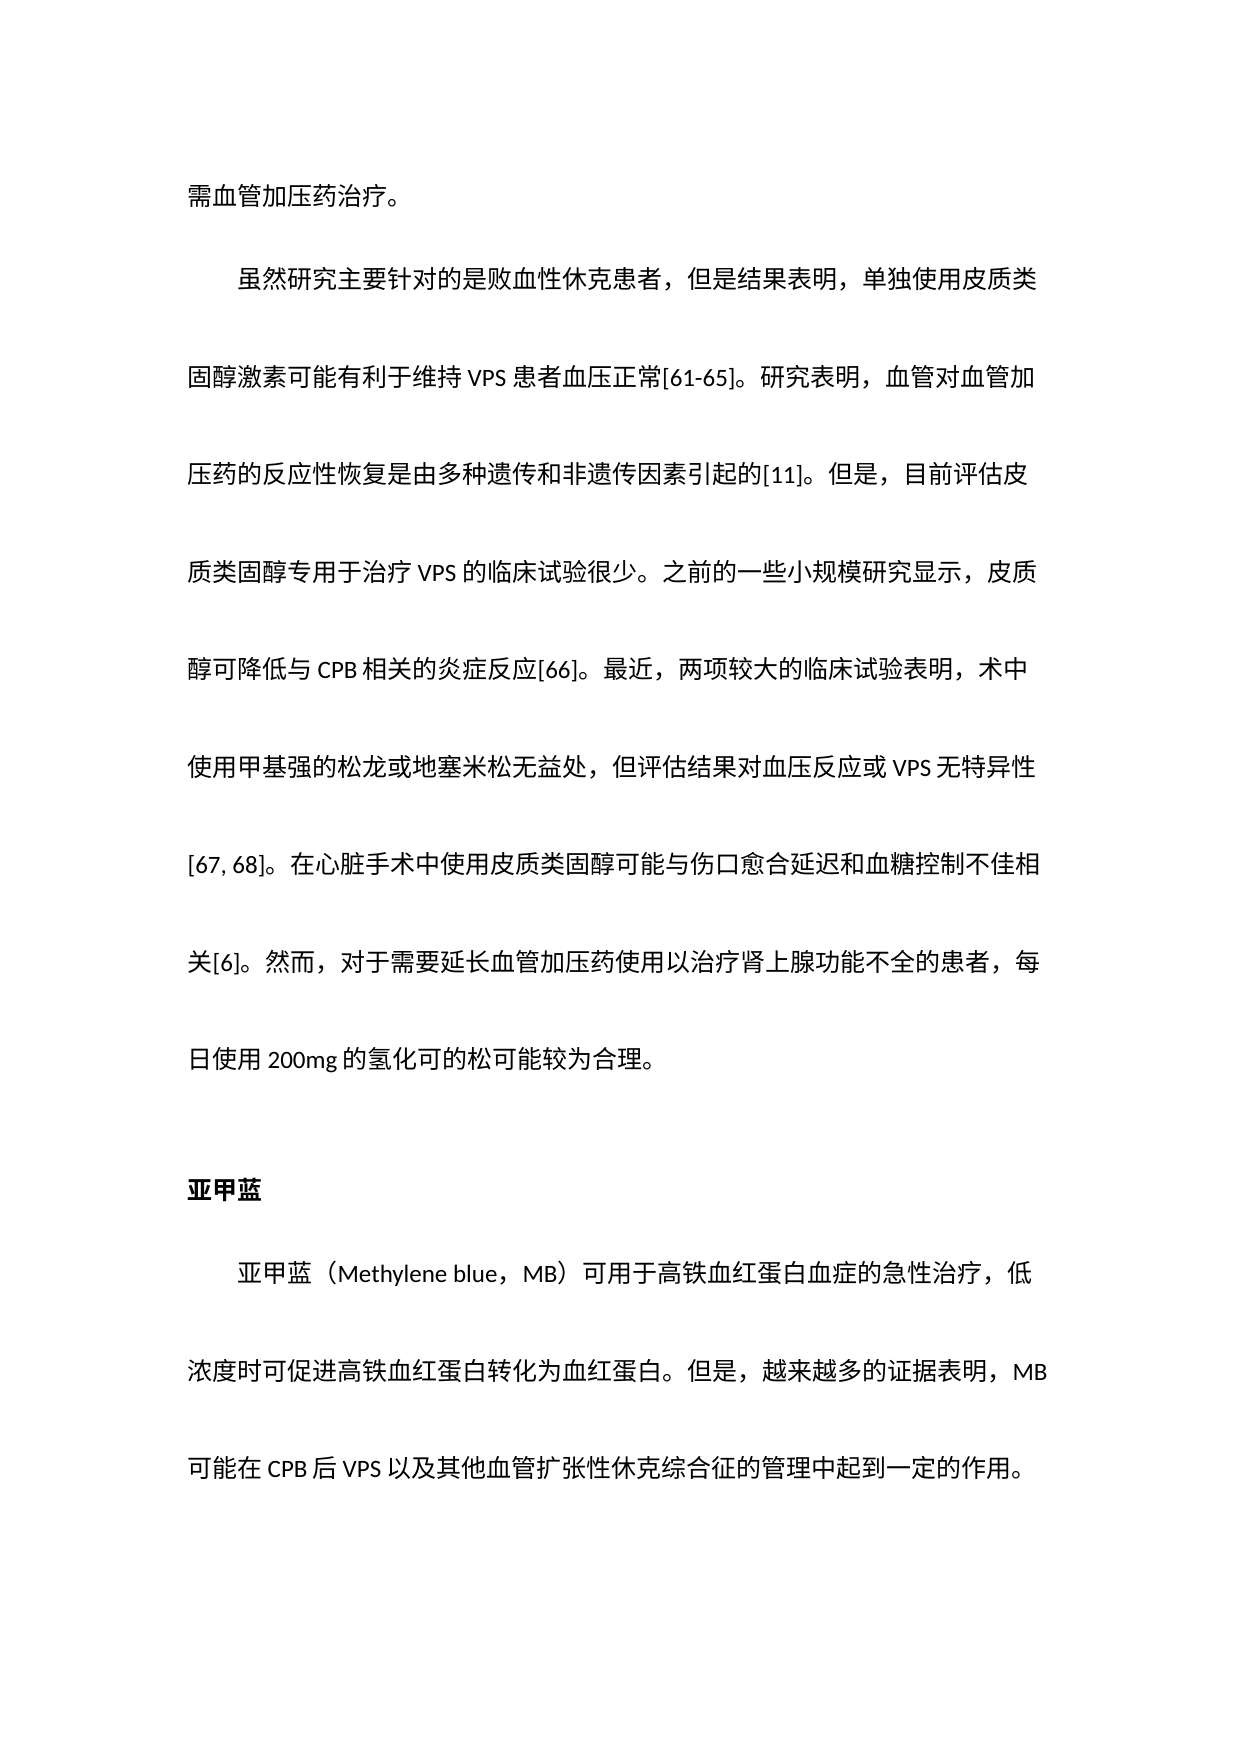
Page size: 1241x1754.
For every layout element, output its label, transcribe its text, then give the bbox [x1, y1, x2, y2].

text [187, 1239, 1053, 1499]
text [187, 162, 1053, 227]
text 亚甲蓝 [187, 1156, 1053, 1221]
text 虽然研究主要针对的是败血性休克患者，但是结果表明，单独使用皮质类固醇激素可能有利于维持VPS 患者血压正常[61-65]。研究表明，血管对血管加压药的反应性恢复是由多种遗传和非遗传因素引起的[11]。但是，目前评估皮质类固醇专用于治疗VPS 的临床试验很少。之前的一些小规模研究显示，皮质醇可降低与CPB相关的炎症反应[66]。最近，两项较大的临床试验表明，术中使用甲基强的松龙或地塞米松无益处，但评估结果对血压反应或VPS无特异性[67, 68]。在心脏手术中使用皮质类固醇可能与伤口愈合延迟和血糖控制不佳相关[6]。然而，对于需要延长血管加压药使用以治疗肾上腺功能不全的患者，每日使用200mg的氢化可的松可能较为合理。 [187, 245, 1053, 1090]
